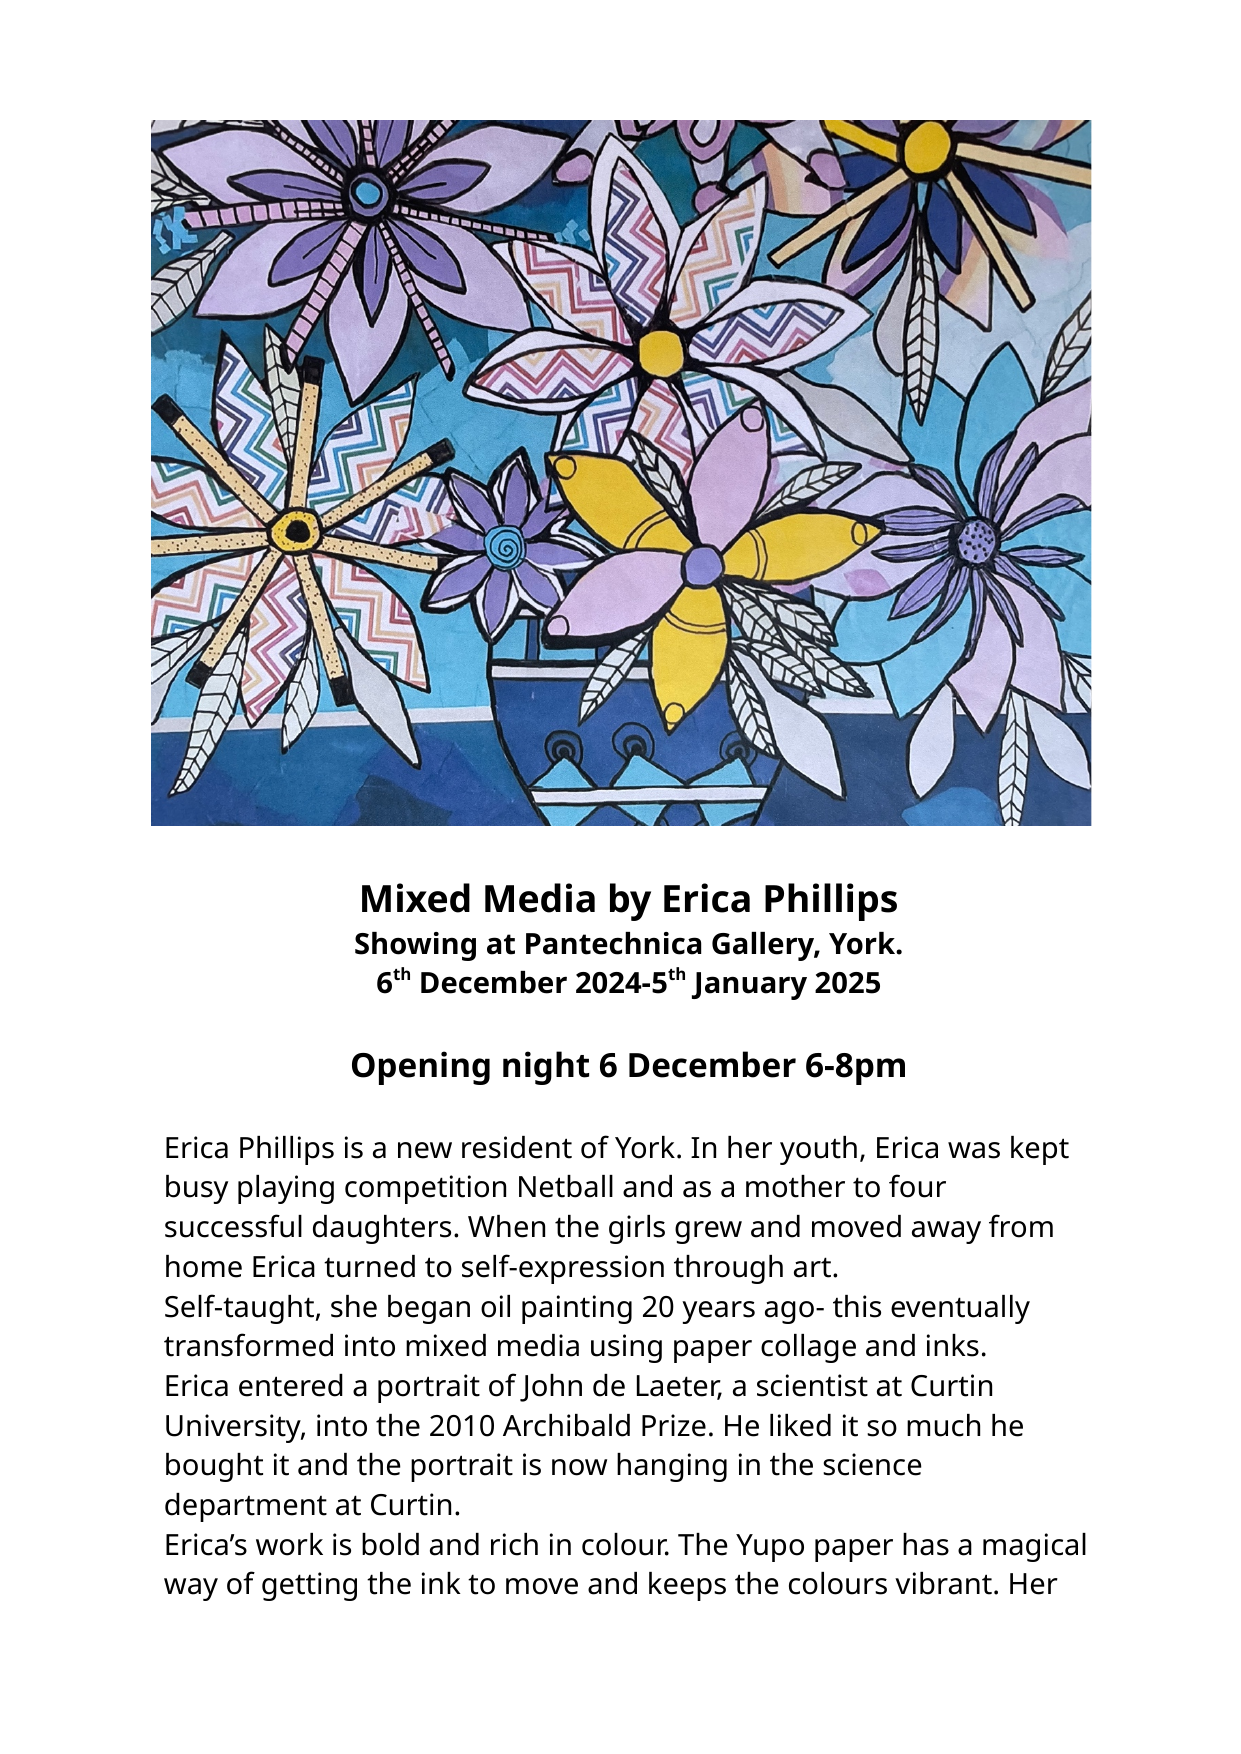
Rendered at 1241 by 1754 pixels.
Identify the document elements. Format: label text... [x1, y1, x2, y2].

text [164, 1524, 1094, 1603]
picture [151, 120, 1092, 826]
text 6th December 2024-5th January 2025 [164, 963, 1094, 1002]
text Erica entered a portrait of John de Laeter, a scientist at Curtin University, into the 2010 Archibald Prize. He liked it so much he bought it and the portrait is now hanging in the science department at Curtin. [164, 1365, 1094, 1524]
text Erica Phillips is a new resident of York. In her youth, Erica was kept busy playing competition Netball and as a mother to four successful daughters. When the girls grew and moved away from home Erica turned to self-expression through art. [164, 1127, 1094, 1286]
text Showing at Pantechnica Gallery, York. [164, 923, 1094, 963]
text Opening night 6 December 6-8pm [164, 1042, 1094, 1087]
text Mixed Media by Erica Phillips [164, 872, 1094, 923]
text Self-taught, she began oil painting 20 years ago- this eventually transformed into mixed media using paper collage and inks. [164, 1286, 1094, 1365]
